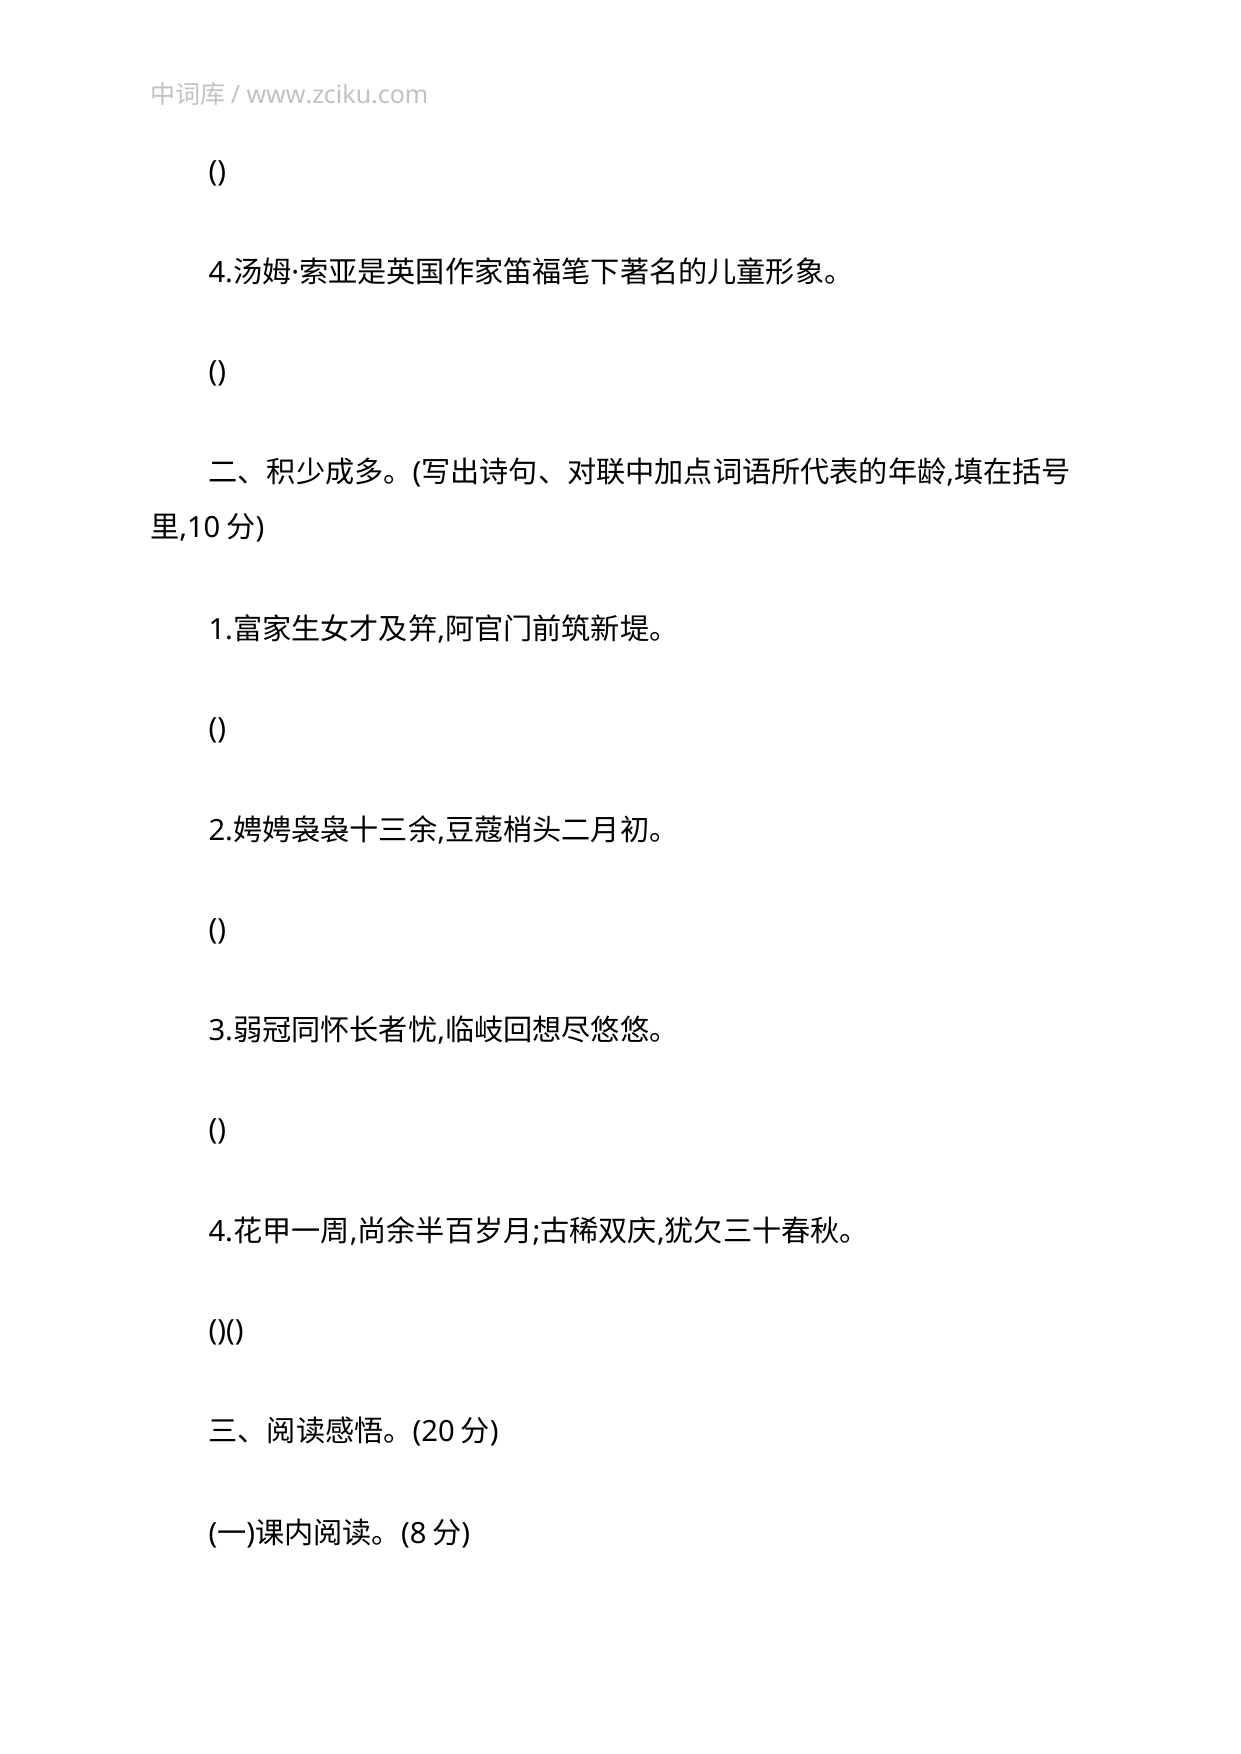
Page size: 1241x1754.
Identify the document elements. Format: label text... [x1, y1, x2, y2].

text () [150, 908, 1090, 948]
text ()() [150, 1309, 1090, 1349]
text (一)课内阅读。(8分) [150, 1509, 1090, 1552]
text 三、阅读感悟。(20分) [150, 1407, 1090, 1450]
text 1.富家生女才及笄,阿官门前筑新堤。 [150, 606, 1090, 648]
text 2.娉娉袅袅十三余,豆蔻梢头二月初。 [150, 806, 1090, 849]
text 4.汤姆·索亚是英国作家笛福笔下著名的儿童形象。 [150, 248, 1090, 291]
text 二、积少成多。(写出诗句、对联中加点词语所代表的年龄,填在括号里,10分) [150, 449, 1090, 546]
text 4.花甲一周,尚余半百岁月;古稀双庆,犹欠三十春秋。 [150, 1207, 1090, 1249]
text () [150, 708, 1090, 747]
text () [150, 150, 1090, 190]
text () [150, 1109, 1090, 1148]
text 3.弱冠同怀长者忧,临岐回想尽悠悠。 [150, 1007, 1090, 1049]
text () [150, 350, 1090, 390]
